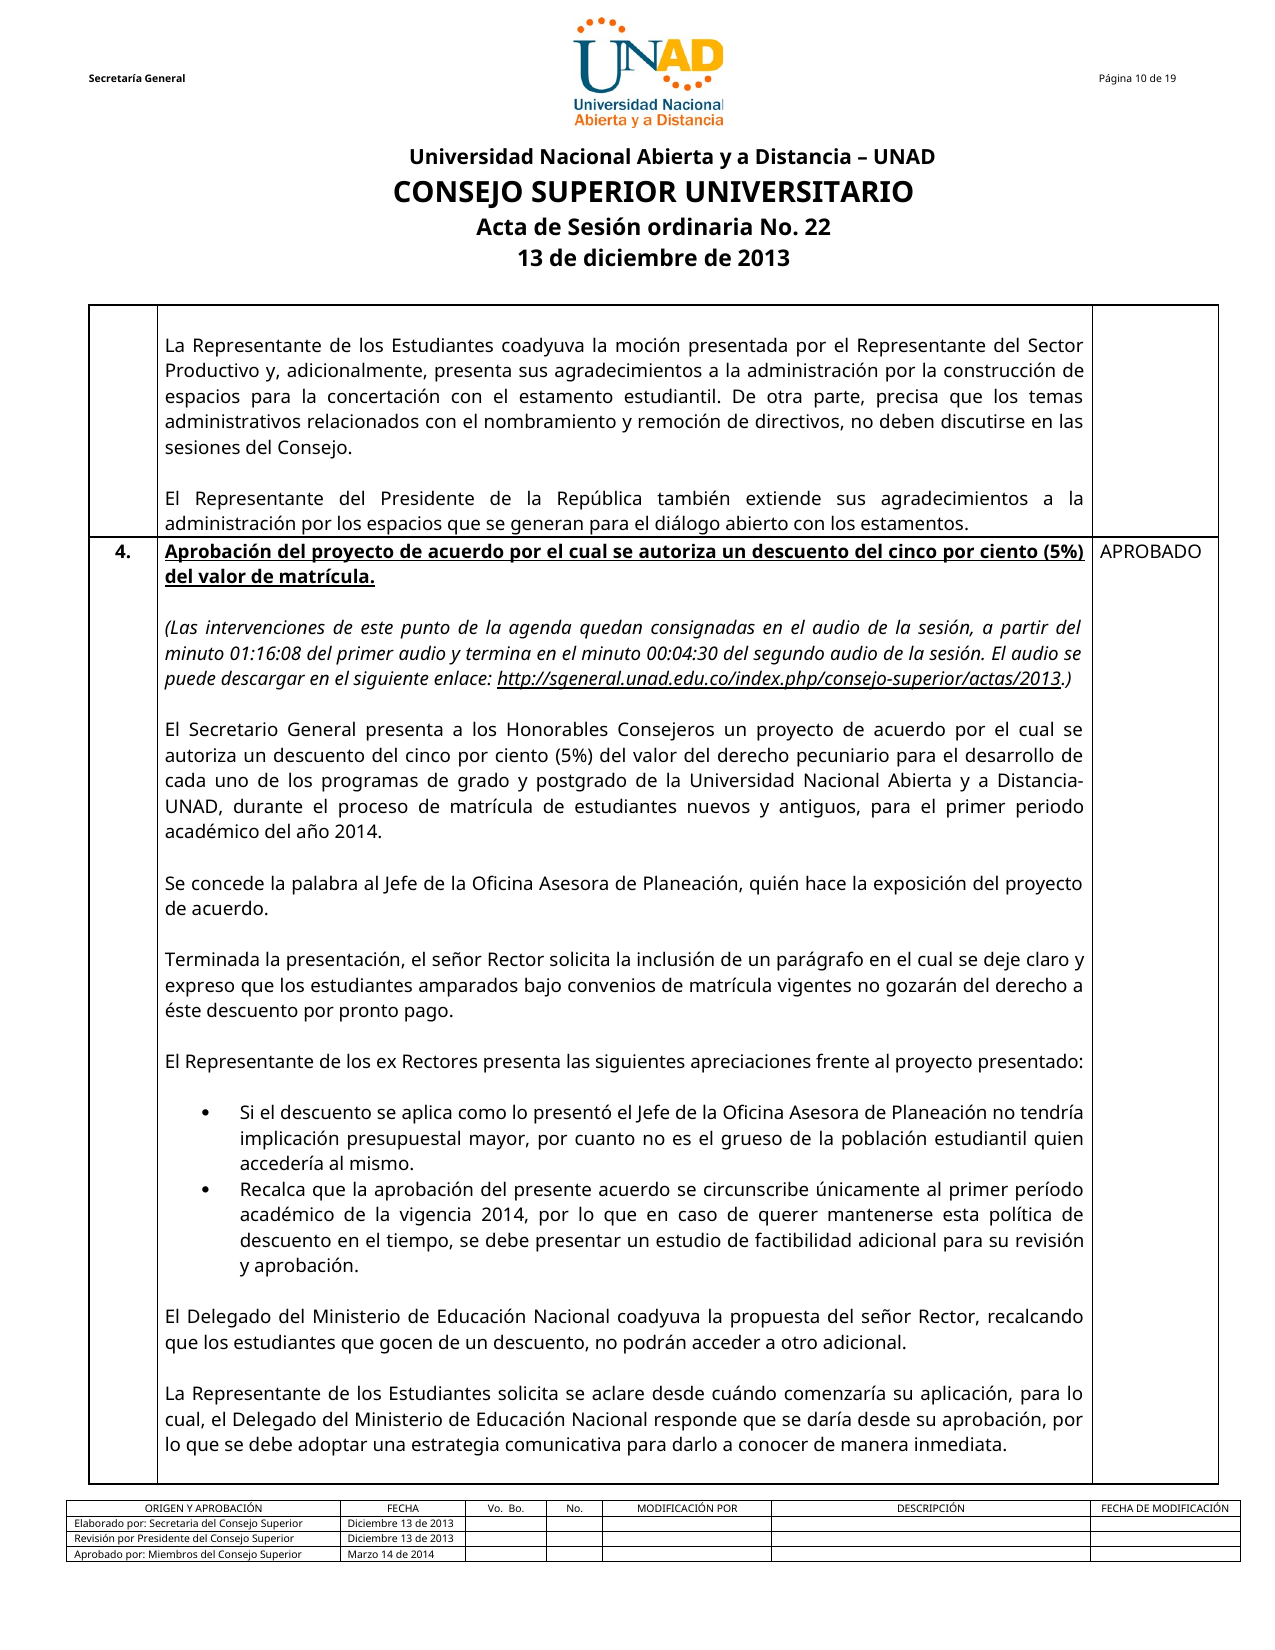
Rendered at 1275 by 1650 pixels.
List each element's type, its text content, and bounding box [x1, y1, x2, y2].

table_cell [1093, 306, 1218, 536]
table_cell 3. [90, 306, 157, 536]
table_cell APROBADO [1093, 538, 1218, 1482]
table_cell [158, 538, 1092, 1482]
picture [573, 17, 724, 128]
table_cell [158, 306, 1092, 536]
table_cell 4. [90, 538, 157, 1482]
